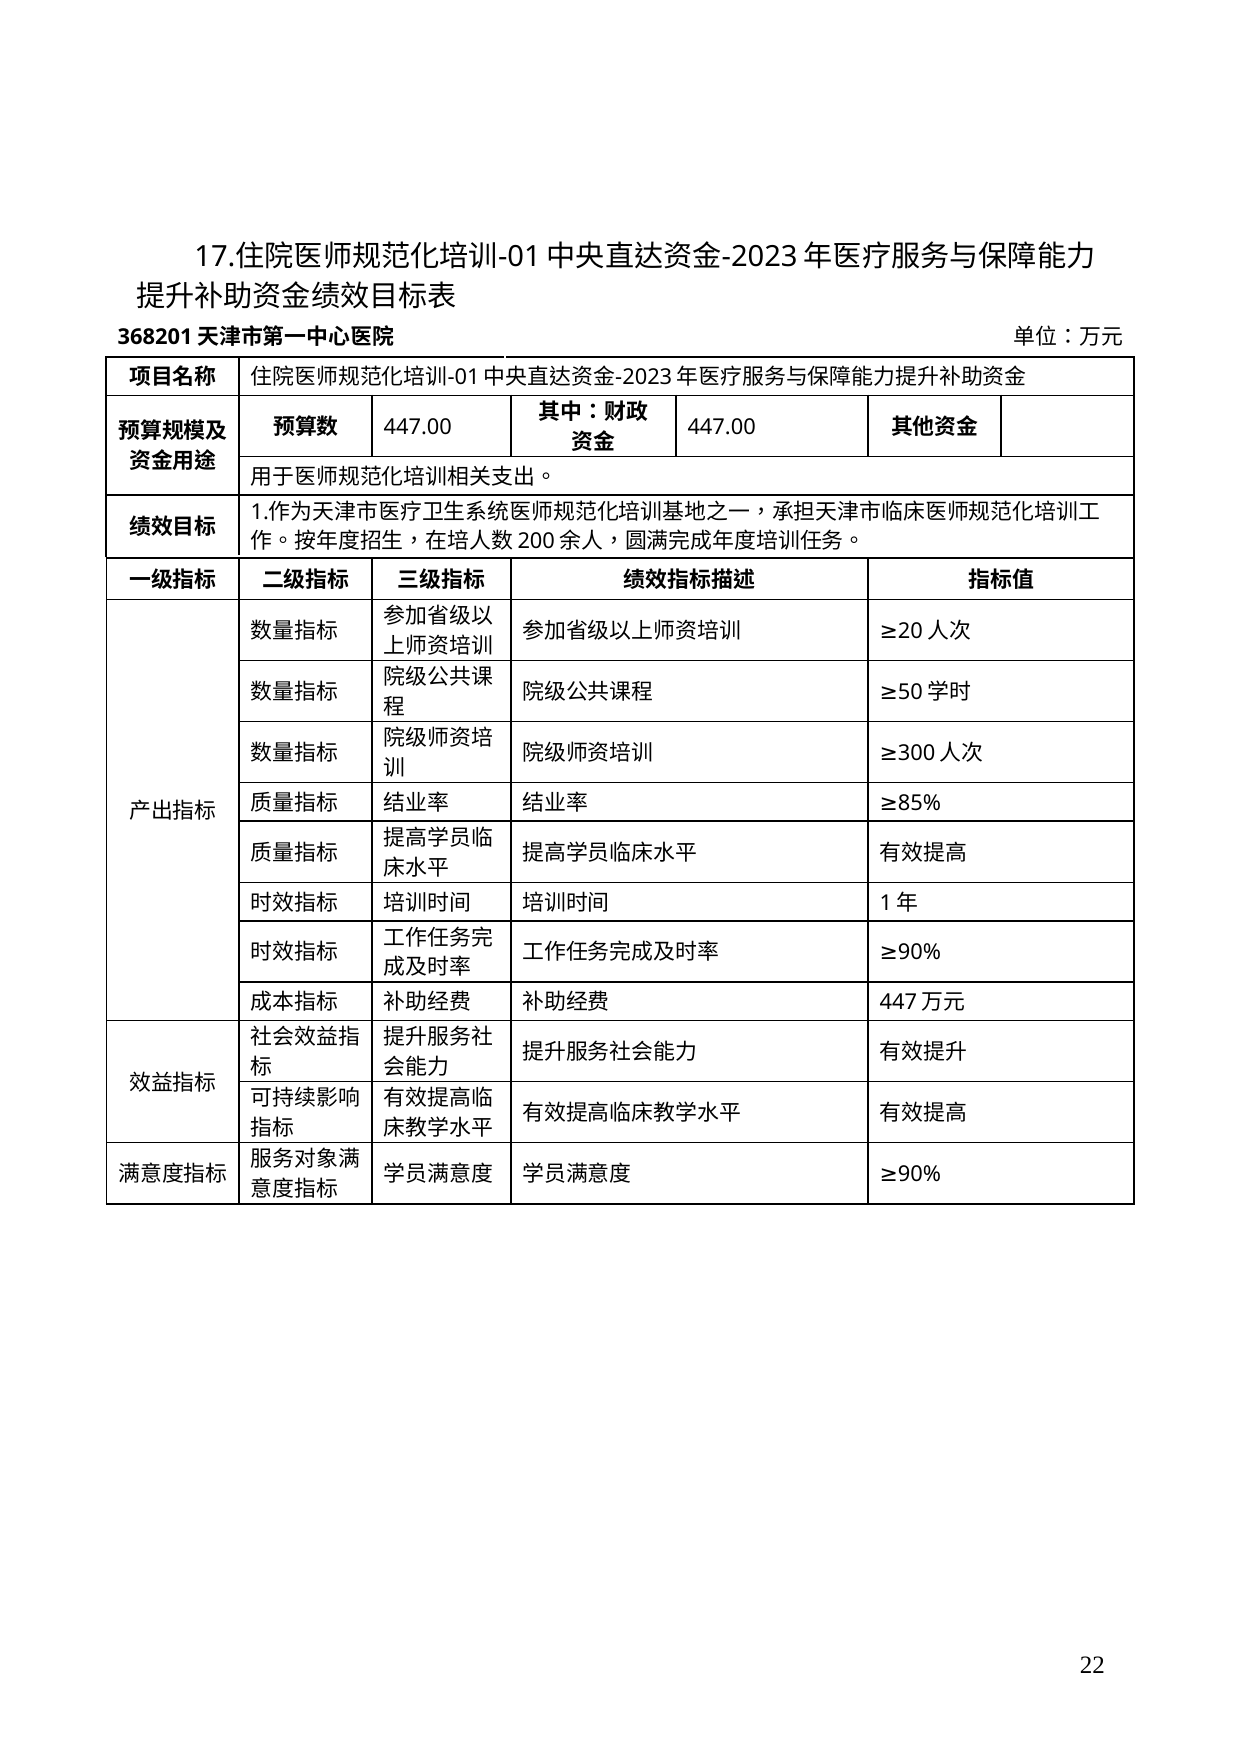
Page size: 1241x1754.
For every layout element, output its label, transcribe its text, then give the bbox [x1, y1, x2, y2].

table_cell ≥50学时 [869, 661, 1133, 721]
table_cell 成本指标 [240, 983, 371, 1019]
table_header 指标值 [869, 559, 1133, 598]
table_cell 参加省级以上师资培训 [373, 600, 510, 659]
table_cell 院级公共课程 [373, 661, 510, 721]
table_header 单位：万元 [506, 316, 1133, 356]
table_cell 有效提升 [869, 1021, 1133, 1081]
table_cell 提高学员临床水平 [512, 822, 867, 881]
table_cell 有效提高 [869, 1082, 1133, 1142]
table_header 二级指标 [240, 559, 371, 598]
table_header 绩效指标描述 [512, 559, 867, 598]
table_cell 数量指标 [240, 661, 371, 721]
table_cell 447.00 [677, 396, 867, 456]
table_cell 447.00 [373, 396, 510, 456]
table_cell 服务对象满意度指标 [240, 1143, 371, 1203]
table_cell 提升服务社会能力 [512, 1021, 867, 1081]
table_cell 产出指标 [107, 600, 238, 1019]
table_cell 数量指标 [240, 722, 371, 782]
table_cell 学员满意度 [373, 1143, 510, 1203]
table_cell ≥20人次 [869, 600, 1133, 659]
table_cell 学员满意度 [512, 1143, 867, 1203]
table_cell 提高学员临床水平 [373, 822, 510, 881]
table_cell ≥90% [869, 922, 1133, 981]
table_cell 预算规模及资金用途 [107, 396, 238, 494]
table_cell 时效指标 [240, 883, 371, 920]
table_cell 时效指标 [240, 922, 371, 981]
table_cell 质量指标 [240, 783, 371, 820]
table_cell 质量指标 [240, 822, 371, 881]
table_header 368201天津市第一中心医院 [107, 316, 504, 356]
table_cell 绩效目标 [107, 496, 238, 555]
table_cell ≥85% [869, 783, 1133, 820]
table_cell 结业率 [512, 783, 867, 820]
table_cell 院级师资培训 [512, 722, 867, 782]
table_cell 院级师资培训 [373, 722, 510, 782]
table_cell 满意度指标 [107, 1143, 238, 1203]
table_cell 有效提高临床教学水平 [512, 1082, 867, 1142]
table_cell 住院医师规范化培训-01中央直达资金-2023年医疗服务与保障能力提升补助资金 [240, 358, 1133, 394]
table_cell 效益指标 [107, 1021, 238, 1142]
table_cell 其他资金 [869, 396, 1000, 456]
table_header 一级指标 [107, 559, 238, 598]
table_cell 预算数 [240, 396, 371, 456]
table_cell ≥300人次 [869, 722, 1133, 782]
table_cell 项目名称 [107, 358, 238, 394]
table_cell 1.作为天津市医疗卫生系统医师规范化培训基地之一，承担天津市临床医师规范化培训工作。按年度招生，在培人数200余人，圆满完成年度培训任务。 [240, 496, 1133, 555]
table_cell 结业率 [373, 783, 510, 820]
table_cell 培训时间 [512, 883, 867, 920]
table_cell 院级公共课程 [512, 661, 867, 721]
text 17.住院医师规范化培训-01中央直达资金-2023年医疗服务与保障能力提升补助资金绩效目标表 [136, 235, 1104, 315]
table_cell [1002, 396, 1133, 456]
table_cell 用于医师规范化培训相关支出。 [240, 457, 1133, 494]
table_cell 有效提高 [869, 822, 1133, 881]
table_cell 447万元 [869, 983, 1133, 1019]
table_cell 补助经费 [512, 983, 867, 1019]
table_cell 提升服务社会能力 [373, 1021, 510, 1081]
table_cell 工作任务完成及时率 [373, 922, 510, 981]
table_cell 有效提高临床教学水平 [373, 1082, 510, 1142]
table_cell 可持续影响指标 [240, 1082, 371, 1142]
table_cell 社会效益指标 [240, 1021, 371, 1081]
table_cell 补助经费 [373, 983, 510, 1019]
table_cell 参加省级以上师资培训 [512, 600, 867, 659]
table_cell 数量指标 [240, 600, 371, 659]
table_cell 工作任务完成及时率 [512, 922, 867, 981]
table_cell ≥90% [869, 1143, 1133, 1203]
table_cell 其中：财政 资金 [512, 396, 675, 456]
table_cell 1年 [869, 883, 1133, 920]
table_header 三级指标 [373, 559, 510, 598]
table_cell 培训时间 [373, 883, 510, 920]
